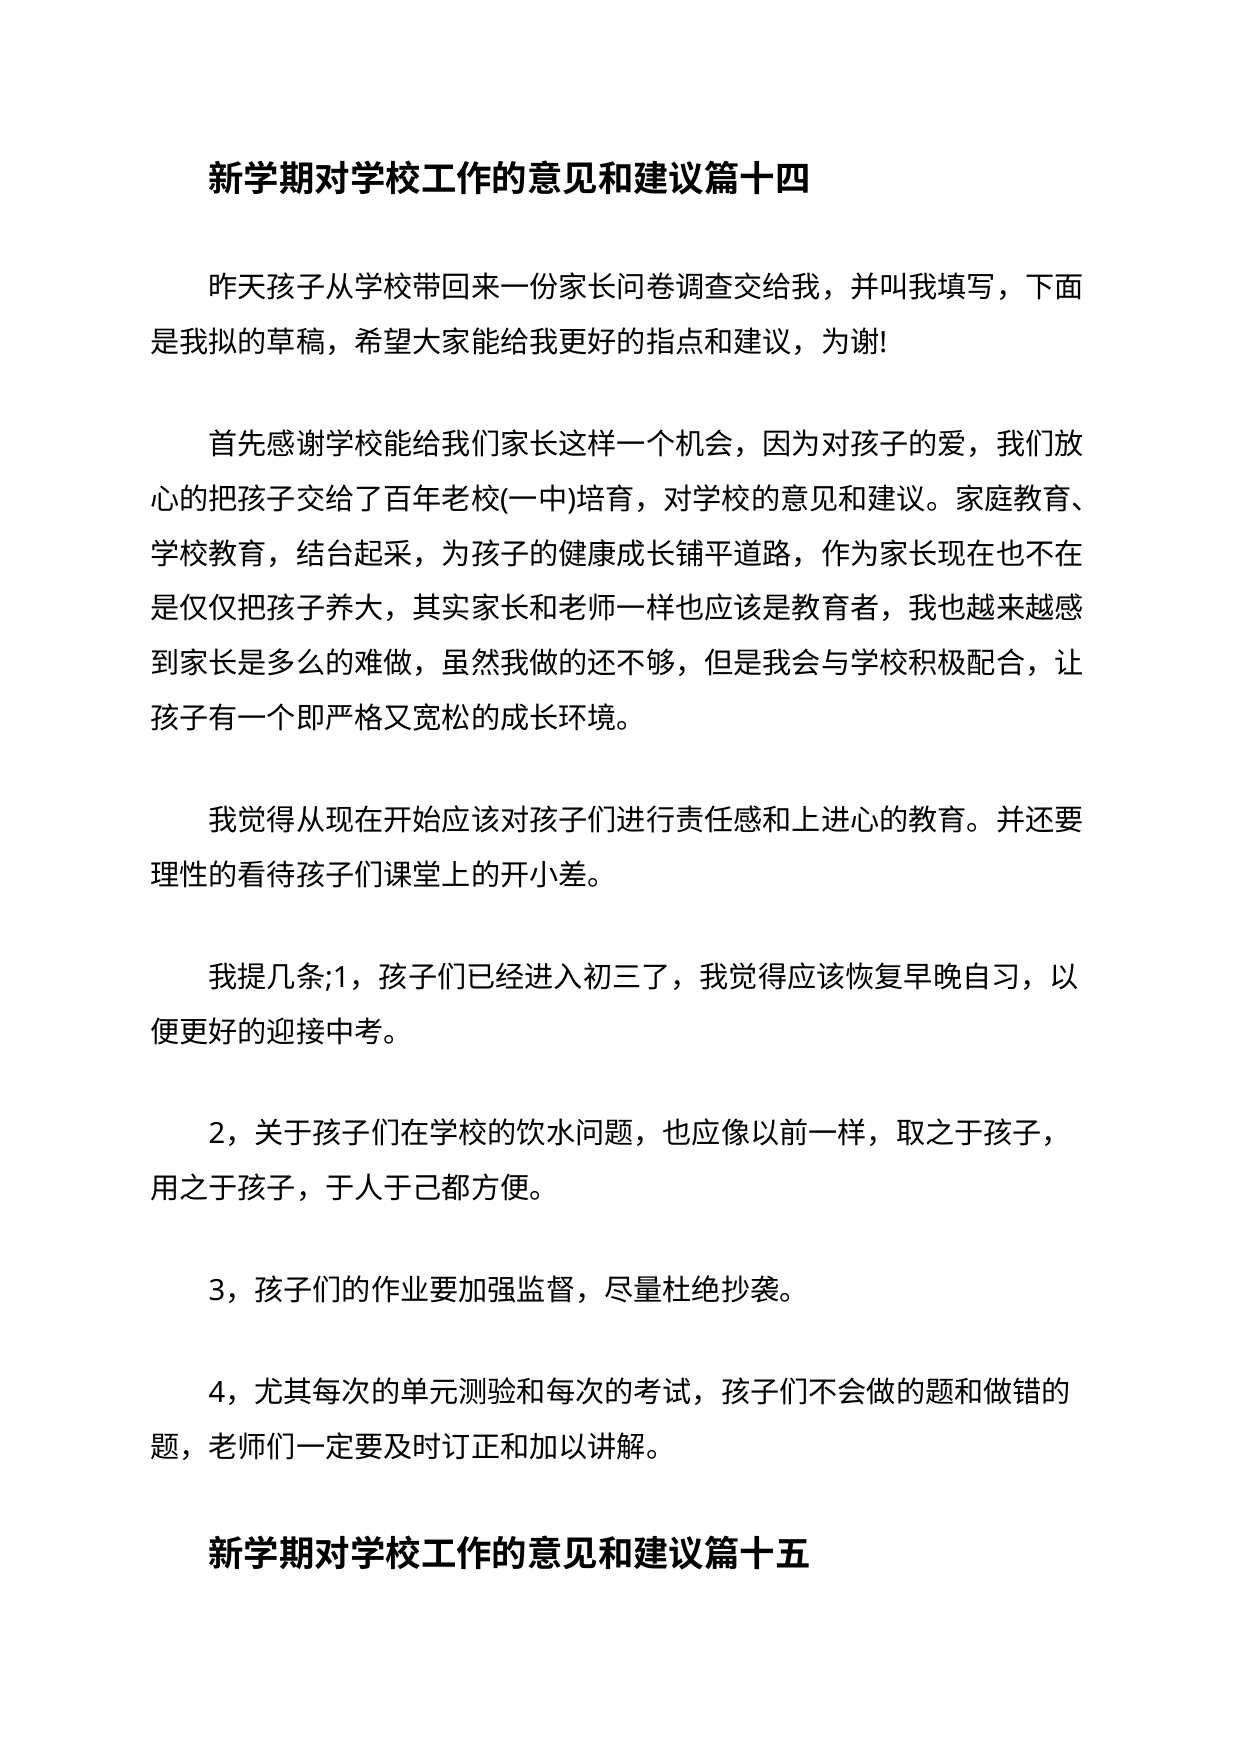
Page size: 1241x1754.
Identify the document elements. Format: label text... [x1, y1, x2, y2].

text 新学期对学校工作的意见和建议篇十四 [150, 150, 1090, 201]
text 首先感谢学校能给我们家长这样一个机会，因为对孩子的爱，我们放心的把孩子交给了百年老校(一中)培育，对学校的意见和建议。家庭教育、学校教育，结台起采，为孩子的健康成长铺平道路，作为家长现在也不在是仅仅把孩子养大，其实家长和老师一样也应该是教育者，我也越来越感到家长是多么的难做，虽然我做的还不够，但是我会与学校积极配合，让孩子有一个即严格又宽松的成长环境。 [150, 420, 1090, 737]
text 3，孩子们的作业要加强监督，尽量杜绝抄袭。 [150, 1267, 1090, 1309]
text 新学期对学校工作的意见和建议篇十五 [150, 1526, 1090, 1577]
text 我觉得从现在开始应该对孩子们进行责任感和上进心的教育。并还要理性的看待孩子们课堂上的开小差。 [150, 797, 1090, 894]
text 2，关于孩子们在学校的饮水问题，也应像以前一样，取之于孩子，用之于孩子，于人于己都方便。 [150, 1110, 1090, 1207]
text 4，尤其每次的单元测验和每次的考试，孩子们不会做的题和做错的题，老师们一定要及时订正和加以讲解。 [150, 1369, 1090, 1466]
text 我提几条;1，孩子们已经进入初三了，我觉得应该恢复早晚自习，以便更好的迎接中考。 [150, 953, 1090, 1051]
text 昨天孩子从学校带回来一份家长问卷调查交给我，并叫我填写，下面是我拟的草稿，希望大家能给我更好的指点和建议，为谢! [150, 263, 1090, 361]
